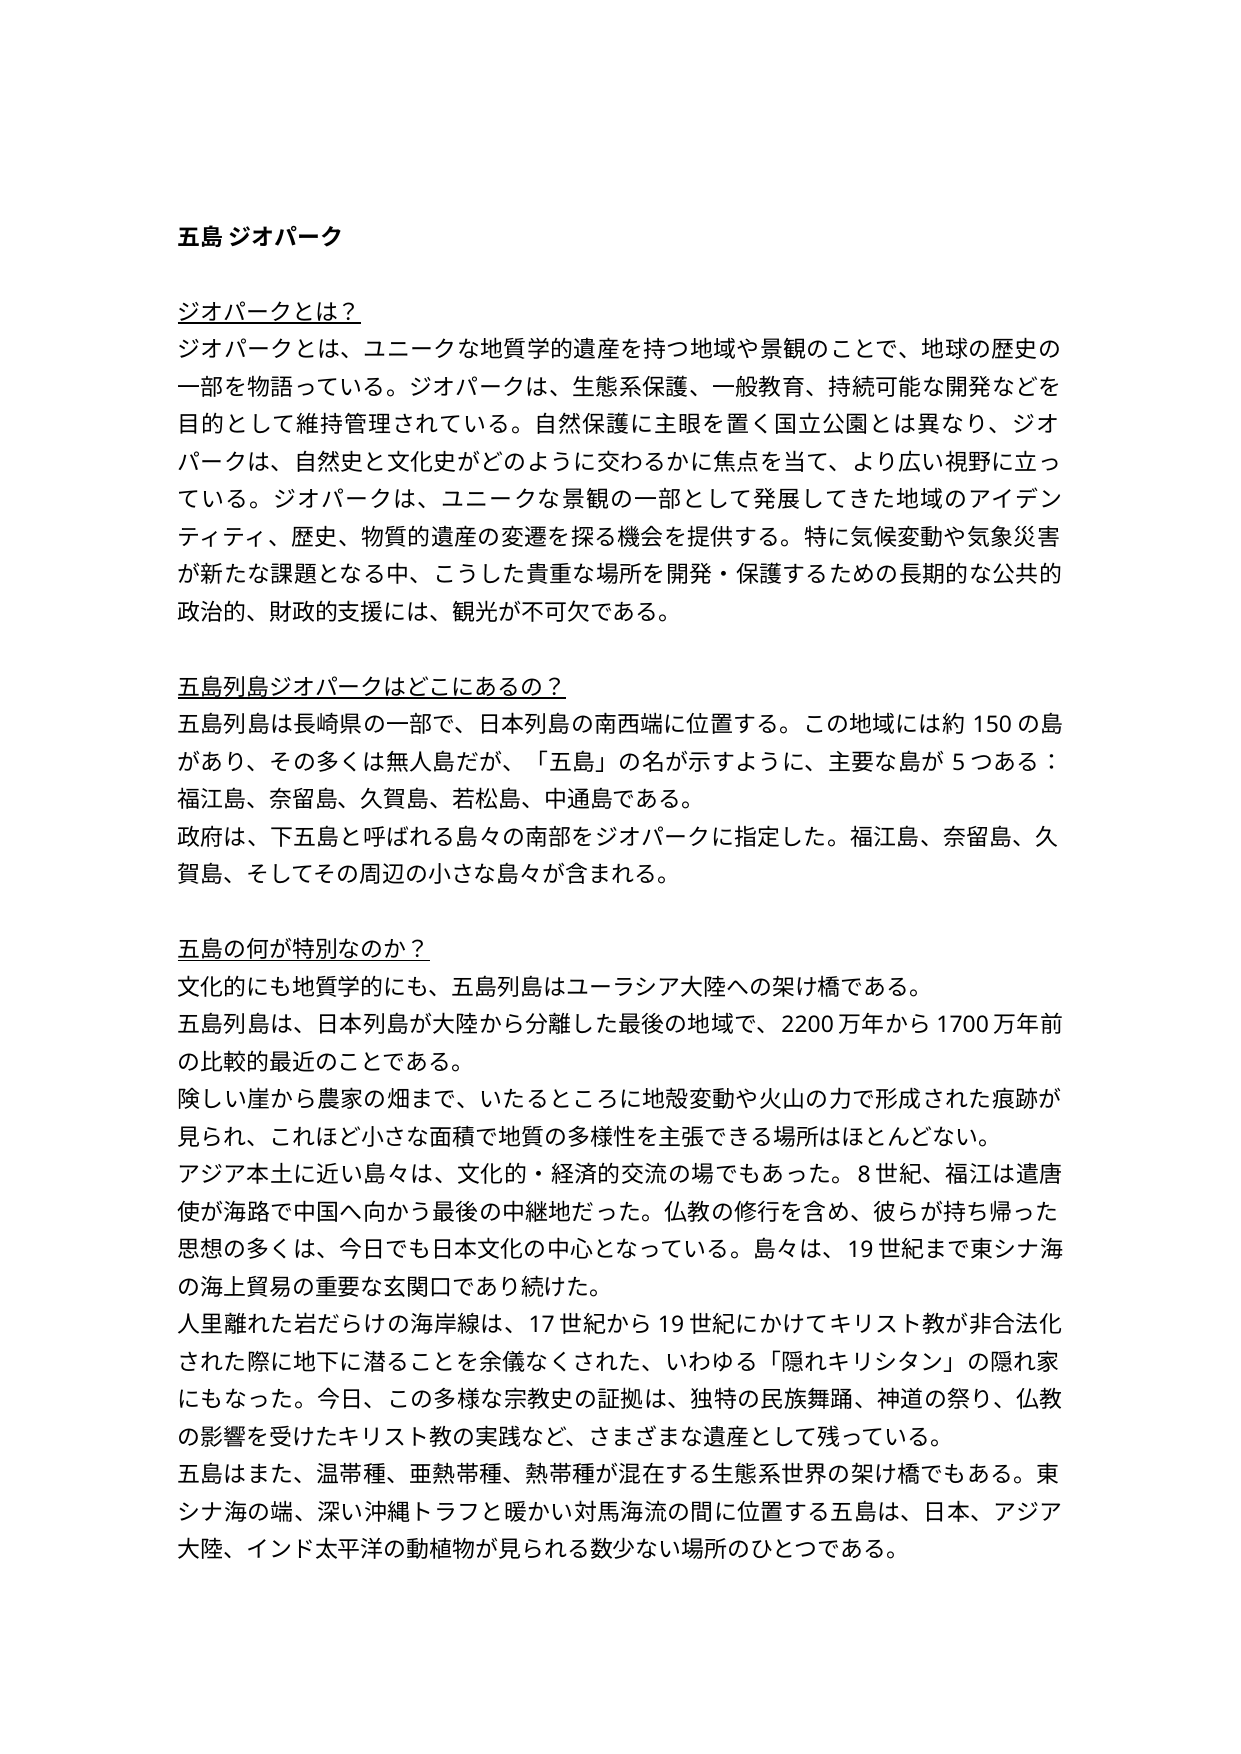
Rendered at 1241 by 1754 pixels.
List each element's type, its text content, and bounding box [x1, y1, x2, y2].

text 険しい崖から農家の畑まで、いたるところに地殻変動や火山の力で形成された痕跡が見られ、これほど小さな面積で地質の多様性を主張できる場所はほとんどない。 [177, 1079, 1063, 1154]
text アジア本土に近い島々は、文化的・経済的交流の場でもあった。8世紀、福江は遣唐使が海路で中国へ向かう最後の中継地だった。仏教の修行を含め、彼らが持ち帰った思想の多くは、今日でも日本文化の中心となっている。島々は、19世紀まで東シナ海の海上貿易の重要な玄関口であり続けた。 [177, 1154, 1063, 1304]
text ジオパークとは？ [177, 292, 1063, 329]
text 五島列島は長崎県の一部で、日本列島の南西端に位置する。この地域には約150の島があり、その多くは無人島だが、「五島」の名が示すように、主要な島が5つある：福江島、奈留島、久賀島、若松島、中通島である。 [177, 704, 1063, 817]
text 文化的にも地質学的にも、五島列島はユーラシア大陸への架け橋である。 [177, 967, 1063, 1004]
text 五島 ジオパーク [177, 217, 1063, 254]
text 五島列島ジオパークはどこにあるの？ [177, 667, 1063, 704]
text 五島列島は、日本列島が大陸から分離した最後の地域で、2200万年から1700万年前の比較的最近のことである。 [177, 1004, 1063, 1079]
text 政府は、下五島と呼ばれる島々の南部をジオパークに指定した。福江島、奈留島、久賀島、そしてその周辺の小さな島々が含まれる。 [177, 817, 1063, 892]
text 五島はまた、温帯種、亜熱帯種、熱帯種が混在する生態系世界の架け橋でもある。東シナ海の端、深い沖縄トラフと暖かい対馬海流の間に位置する五島は、日本、アジア大陸、インド太平洋の動植物が見られる数少ない場所のひとつである。 [177, 1454, 1063, 1567]
text ジオパークとは、ユニークな地質学的遺産を持つ地域や景観のことで、地球の歴史の一部を物語っている。ジオパークは、生態系保護、一般教育、持続可能な開発などを目的として維持管理されている。自然保護に主眼を置く国立公園とは異なり、ジオパークは、自然史と文化史がどのように交わるかに焦点を当て、より広い視野に立っている。ジオパークは、ユニークな景観の一部として発展してきた地域のアイデンティティ、歴史、物質的遺産の変遷を探る機会を提供する。特に気候変動や気象災害が新たな課題となる中、こうした貴重な場所を開発・保護するための長期的な公共的、政治的、財政的支援には、観光が不可欠である。 [177, 329, 1063, 629]
text 五島の何が特別なのか？ [177, 929, 1063, 967]
text 人里離れた岩だらけの海岸線は、17世紀から19世紀にかけてキリスト教が非合法化された際に地下に潜ることを余儀なくされた、いわゆる「隠れキリシタン」の隠れ家にもなった。今日、この多様な宗教史の証拠は、独特の民族舞踊、神道の祭り、仏教の影響を受けたキリスト教の実践など、さまざまな遺産として残っている。 [177, 1304, 1063, 1454]
